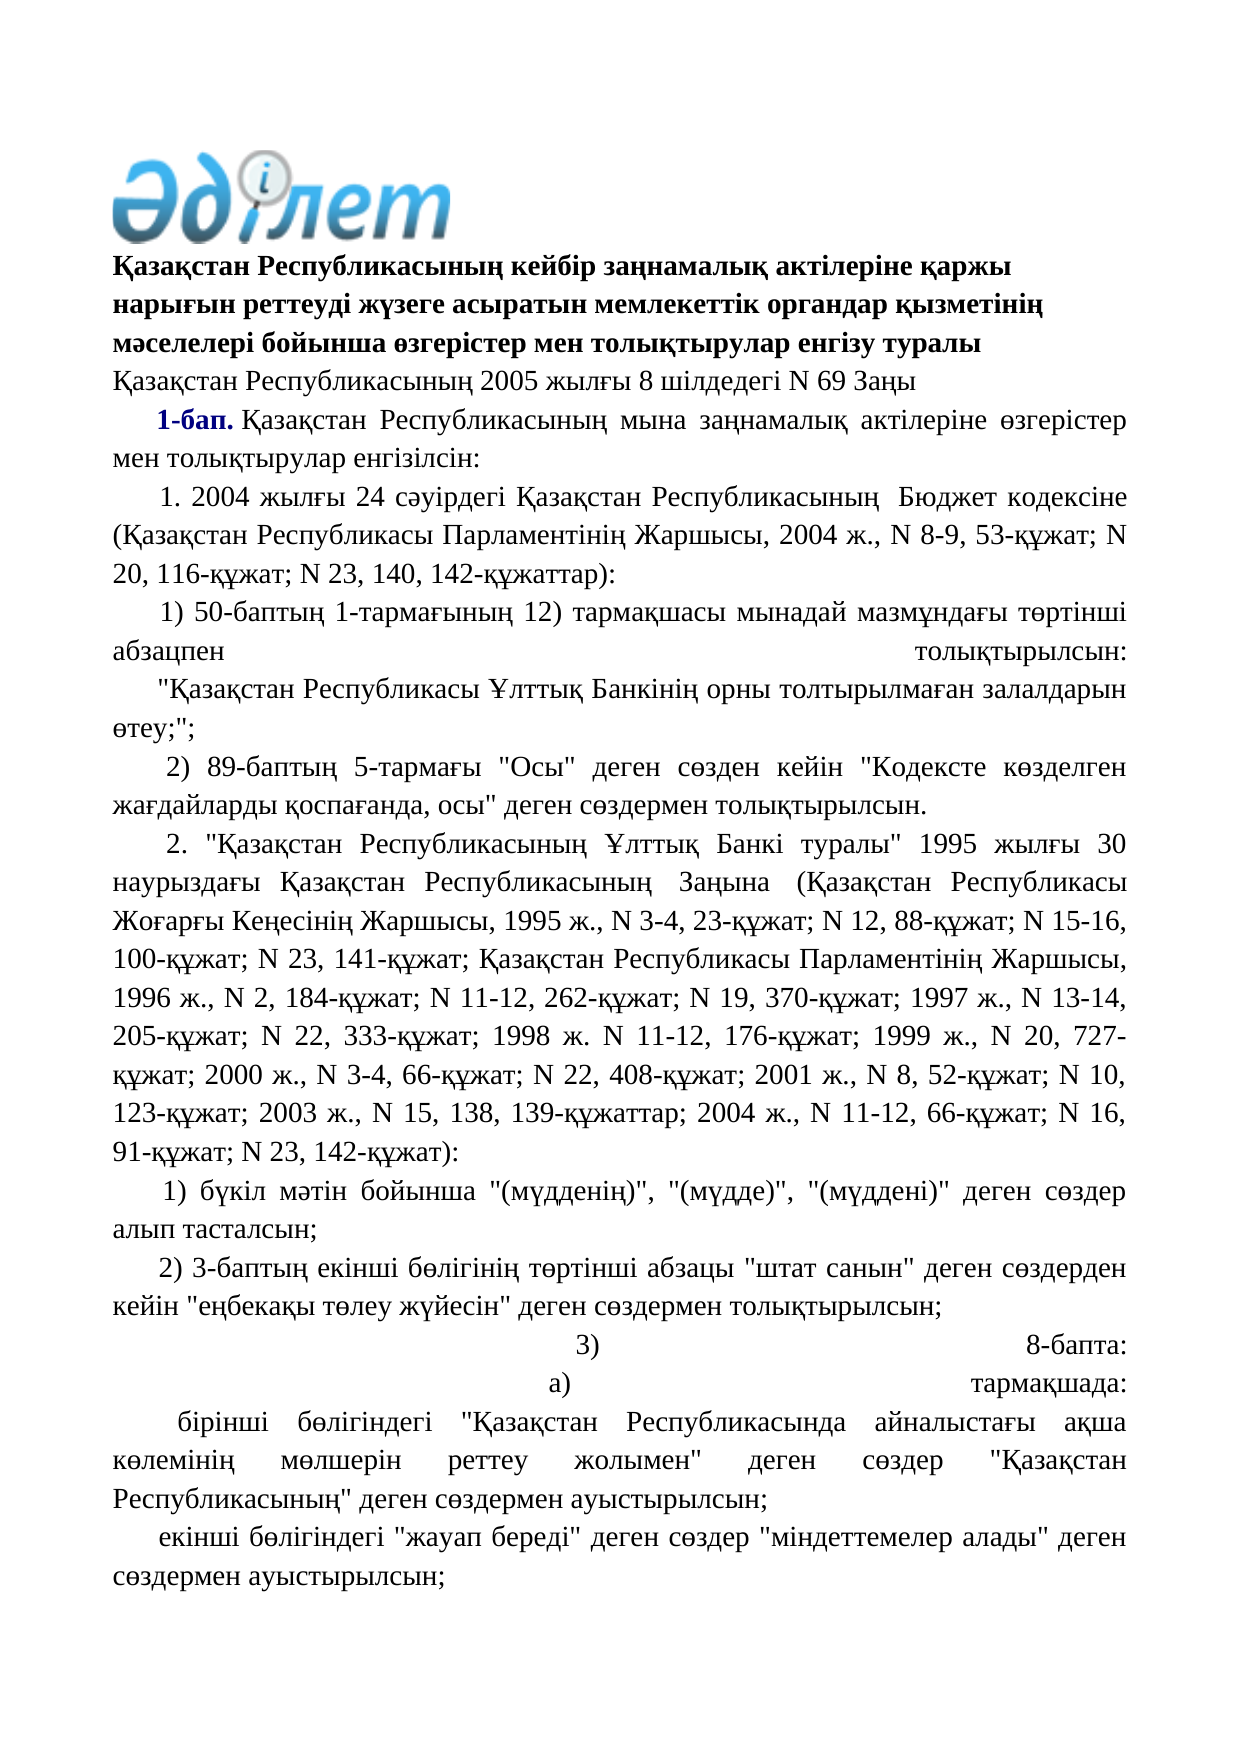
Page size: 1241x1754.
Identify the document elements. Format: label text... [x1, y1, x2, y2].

text Қазақстан Республикасының 2005 жылғы 8 шілдедегі N 69 Заңы [112, 363, 1128, 397]
text 2) 89-баптың 5-тармағы "Осы" деген сөзден кейiн "Кодексте көзделген жағдайларды қоспағанда, осы" деген сөздермен толықтырылсын. [112, 749, 1128, 821]
text 1. 2004 жылғы 24 сәуiрдегi Қазақстан Республикасының Бюджет кодексiне (Қазақстан Республикасы Парламентiнiң Жаршысы, 2004 ж., N 8-9, 53-құжат; N 20, 116-құжат; N 23, 140, 142-құжаттар): [112, 479, 1128, 589]
text 1-бап. Қазақстан Республикасының мына заңнамалық актілерiне өзгерiстер мен толықтырулар енгізілсiн: [112, 402, 1128, 474]
text 1) бүкіл мәтiн бойынша "(мүдденiң)", "(мүдде)", "(мүдденi)" деген сөздер алып тасталсын; [112, 1173, 1128, 1245]
picture [112, 150, 451, 244]
text 2) 3-баптың екiншi бөлiгiнiң төртiншi абзацы "штат санын" деген сөздерден кейiн "еңбекақы төлеу жүйесiн" деген сөздермен толықтырылсын; [112, 1250, 1128, 1322]
text екiншi бөлiгіндегi "жауап бередi" деген сөздер "мiндеттемелер алады" деген сөздермен ауыстырылсын; [112, 1519, 1128, 1592]
text 2. "Қазақстан Республикасының Ұлттық Банкi туралы" 1995 жылғы 30 наурыздағы Қазақстан Республикасының Заңына (Қазақстан Республикасы Жоғарғы Кеңесiнің Жаршысы, 1995 ж., N 3-4, 23-құжат; N 12, 88-құжат; N 15-16, 100-құжат; N 23, 141-құжат; Қазақстан Республикасы Парламентiнің Жаршысы, 1996 ж., N 2, 184-құжат; N 11-12, 262-құжат; N 19, 370-құжат; 1997 ж., N 13-14, 205-құжат; N 22, 333-құжат; 1998 ж. N 11-12, 176-құжат; 1999 ж., N 20, 727-құжат; 2000 ж., N 3-4, 66-құжат; N 22, 408-құжат; 2001 ж., N 8, 52-құжат; N 10, 123-құжат; 2003 ж., N 15, 138, 139-құжаттар; 2004 ж., N 11-12, 66-құжат; N 16, 91-құжат; N 23, 142-құжат): [112, 826, 1128, 1168]
text 3) 8-бапта: а) тармақшада: бiрiншi бөлігіндегi "Қазақстан Республикасында айналыстағы ақша көлемiнiң мөлшерiн реттеу жолымен" деген сөздер "Қазақстан Республикасының" деген сөздермен ауыстырылсын; [112, 1327, 1128, 1514]
text 1) 50-баптың 1-тармағының 12) тармақшасы мынадай мазмұндағы төртiншi абзацпен толықтырылсын: "Қазақстан Республикасы Ұлттық Банкiнің орны толтырылмаған залалдарын өтеу;"; [112, 594, 1128, 744]
text Қазақстан Республикасының кейбір заңнамалық актілеріне қаржы нарығын реттеуді жүзеге асыратын мемлекеттік органдар қызметінің мәселелері бойынша өзгерістер мен толықтырулар енгізу туралы [112, 248, 1128, 358]
